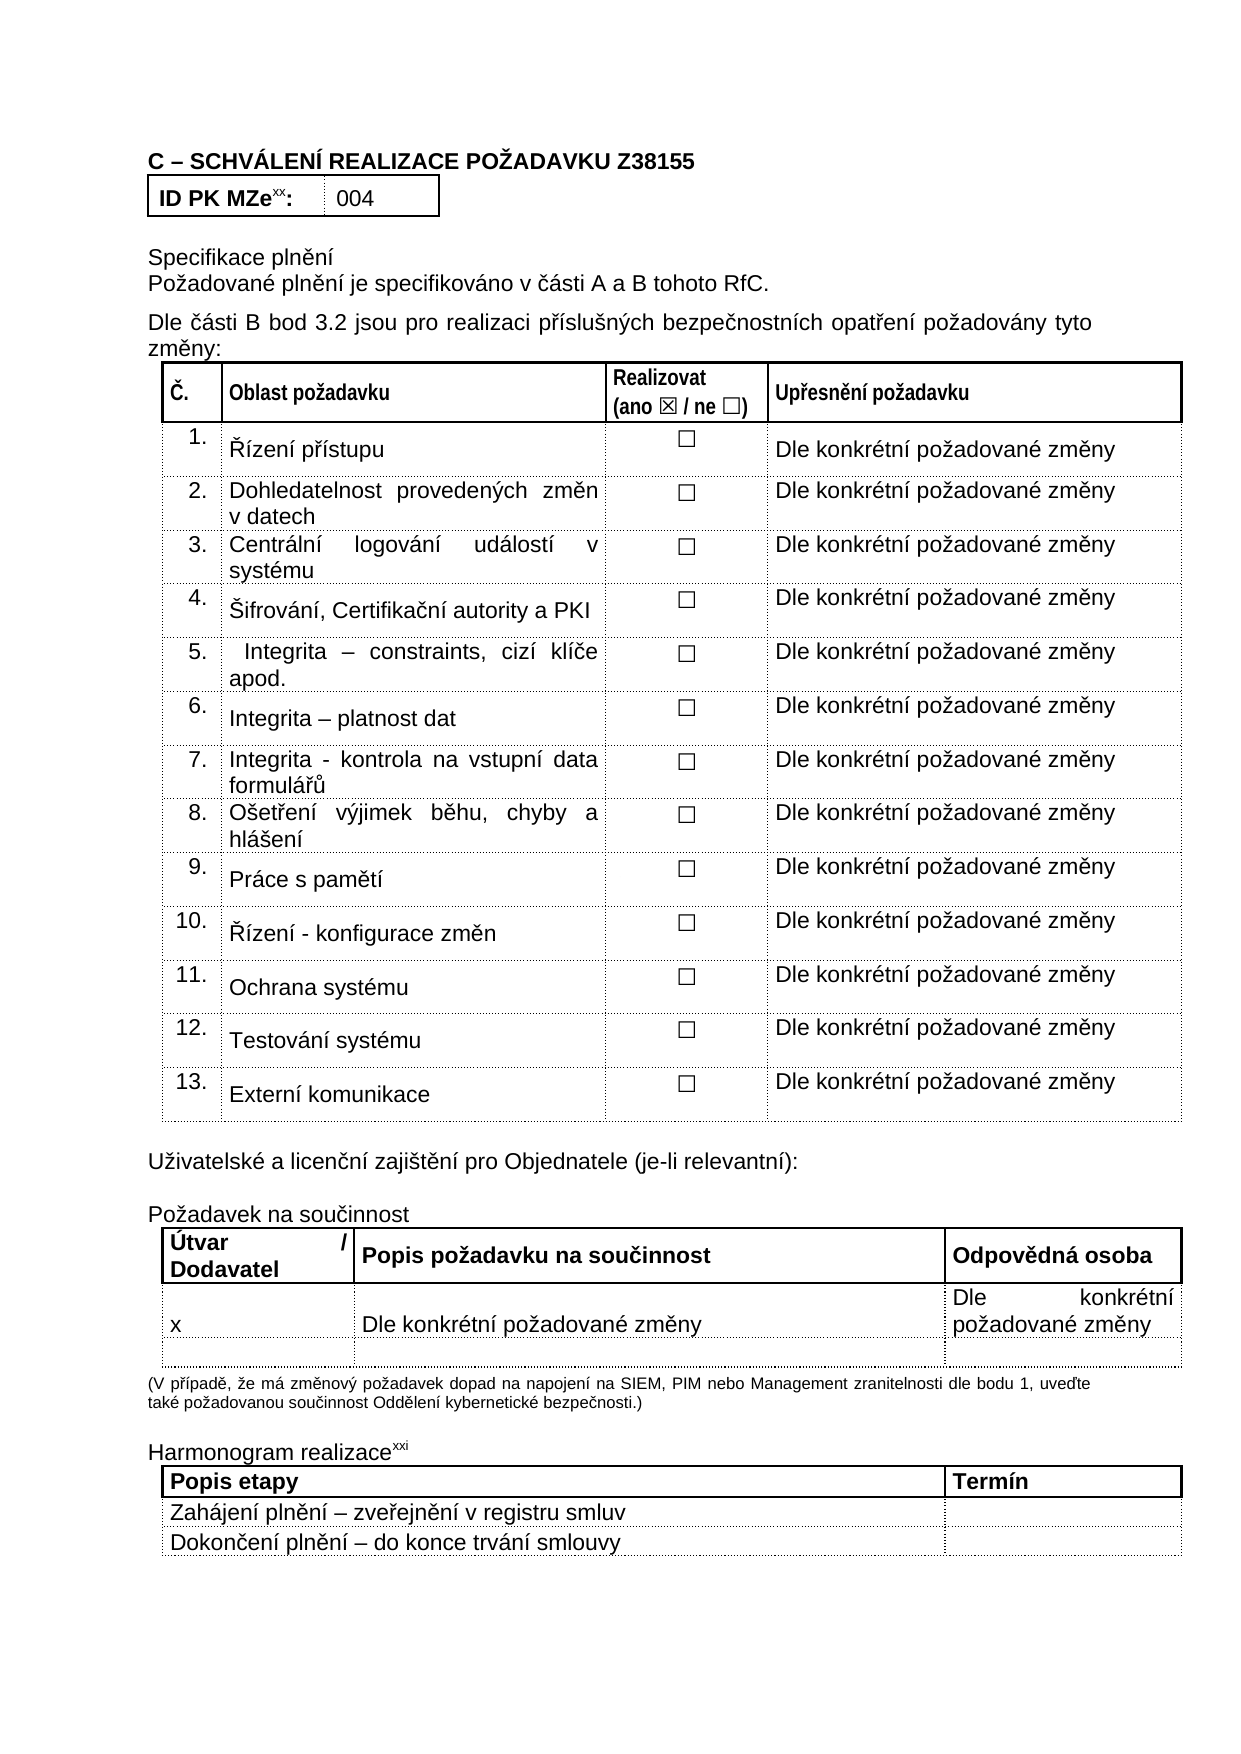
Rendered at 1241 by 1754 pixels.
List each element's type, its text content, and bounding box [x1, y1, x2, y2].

subtitle Harmonogram realizace [148, 1438, 1092, 1465]
subtitle Požadavek na součinnost [148, 1201, 1092, 1227]
table_cell [163, 1337, 354, 1366]
table_cell Dle konkrétní požadované změny [354, 1284, 945, 1337]
table_cell [163, 691, 222, 744]
table_header Oblast požadavku [223, 364, 605, 421]
text Požadované plnění je specifikováno v části A a B tohoto RfC. [148, 270, 1092, 296]
table_cell Ošetření výjimek běhu, chyby a hlášení [222, 798, 606, 852]
table_cell [163, 745, 222, 798]
table_header Útvar / Dodavatel [164, 1229, 353, 1282]
table_cell Integrita - kontrola na vstupní data formulářů [222, 745, 606, 798]
table_cell Externí komunikace [222, 1067, 606, 1121]
table_cell [163, 1013, 222, 1067]
table_cell Dle konkrétní požadované změny [768, 745, 1181, 798]
table_cell [163, 798, 222, 852]
table_header Č. [164, 364, 221, 421]
table_header ID PK MZe: [149, 176, 325, 215]
table_cell Testování systému [222, 1013, 606, 1067]
subtitle Uživatelské a licenční zajištění pro Objednatele (je-li relevantní): [148, 1148, 1092, 1174]
table_cell Dle konkrétní požadované změny [768, 960, 1181, 1013]
table_cell Dle konkrétní požadované změny [768, 530, 1181, 583]
table_cell Dle konkrétní požadované změny [768, 637, 1181, 691]
table_cell Práce s pamětí [222, 852, 606, 906]
table_cell [163, 583, 222, 637]
table_cell [945, 1498, 1181, 1526]
table_cell Řízení přístupu [222, 423, 606, 476]
text C – Schválení realizace požadavku Z38155 [148, 148, 1092, 174]
table_cell Centrální logování událostí v systému [222, 530, 606, 583]
table_cell Zahájení plnění – zveřejnění v registru smluv [163, 1498, 945, 1526]
table_cell [163, 1067, 222, 1121]
table_cell Dohledatelnost provedených změn v datech [222, 476, 606, 529]
table_cell [354, 1337, 945, 1366]
text Dle části B bod 3.2 jsou pro realizaci příslušných bezpečnostních opatření požadovány tyto změny: [148, 309, 1092, 361]
table_cell Integrita – platnost dat [222, 691, 606, 744]
table_header 004 [325, 176, 438, 215]
table_cell [163, 530, 222, 583]
table_cell Dle konkrétní požadované změny [768, 906, 1181, 959]
table_cell Dle konkrétní požadované změny [768, 583, 1181, 637]
table_header Popis požadavku na součinnost [355, 1229, 944, 1282]
table_cell Dle konkrétní požadované změny [768, 423, 1181, 476]
subtitle Specifikace plnění [148, 243, 1092, 270]
table_cell Dokončení plnění – do konce trvání smlouvy [163, 1526, 945, 1555]
table_cell Dle konkrétní požadované změny [768, 691, 1181, 744]
table_cell Dle konkrétní požadované změny [768, 852, 1181, 906]
table_cell [945, 1337, 1181, 1366]
table_cell Dle konkrétní požadované změny [768, 1013, 1181, 1067]
table_cell Šifrování, Certifikační autority a PKI [222, 583, 606, 637]
table_cell [163, 423, 222, 476]
table_cell [163, 637, 222, 691]
table_header Upřesnění požadavku [769, 364, 1180, 421]
table_cell Dle konkrétní požadované změny [768, 1067, 1181, 1121]
table_cell Integrita – constraints, cizí klíče apod. [222, 637, 606, 691]
text (V případě, že má změnový požadavek dopad na napojení na SIEM, PIM nebo Management zranitelnosti dle bodu 1, uveďte také požadovanou součinnost Oddělení kybernetické bezpečnosti.) [148, 1374, 1092, 1412]
table_cell Řízení - konfigurace změn [222, 906, 606, 959]
table_cell Dle konkrétní požadované změny [945, 1284, 1181, 1337]
table_cell Dle konkrétní požadované změny [768, 798, 1181, 852]
table_cell [945, 1526, 1181, 1555]
table_cell x [163, 1284, 354, 1337]
table_header Termín [946, 1467, 1180, 1496]
table_cell [163, 906, 222, 959]
table_header Popis etapy [164, 1467, 944, 1496]
table_header Odpovědná osoba [946, 1229, 1180, 1282]
table_cell Ochrana systému [222, 960, 606, 1013]
table_header Realizovat (ano / ne ) [607, 364, 767, 421]
table_cell [163, 852, 222, 906]
table_cell [163, 960, 222, 1013]
table_cell [163, 476, 222, 529]
table_cell Dle konkrétní požadované změny [768, 476, 1181, 529]
